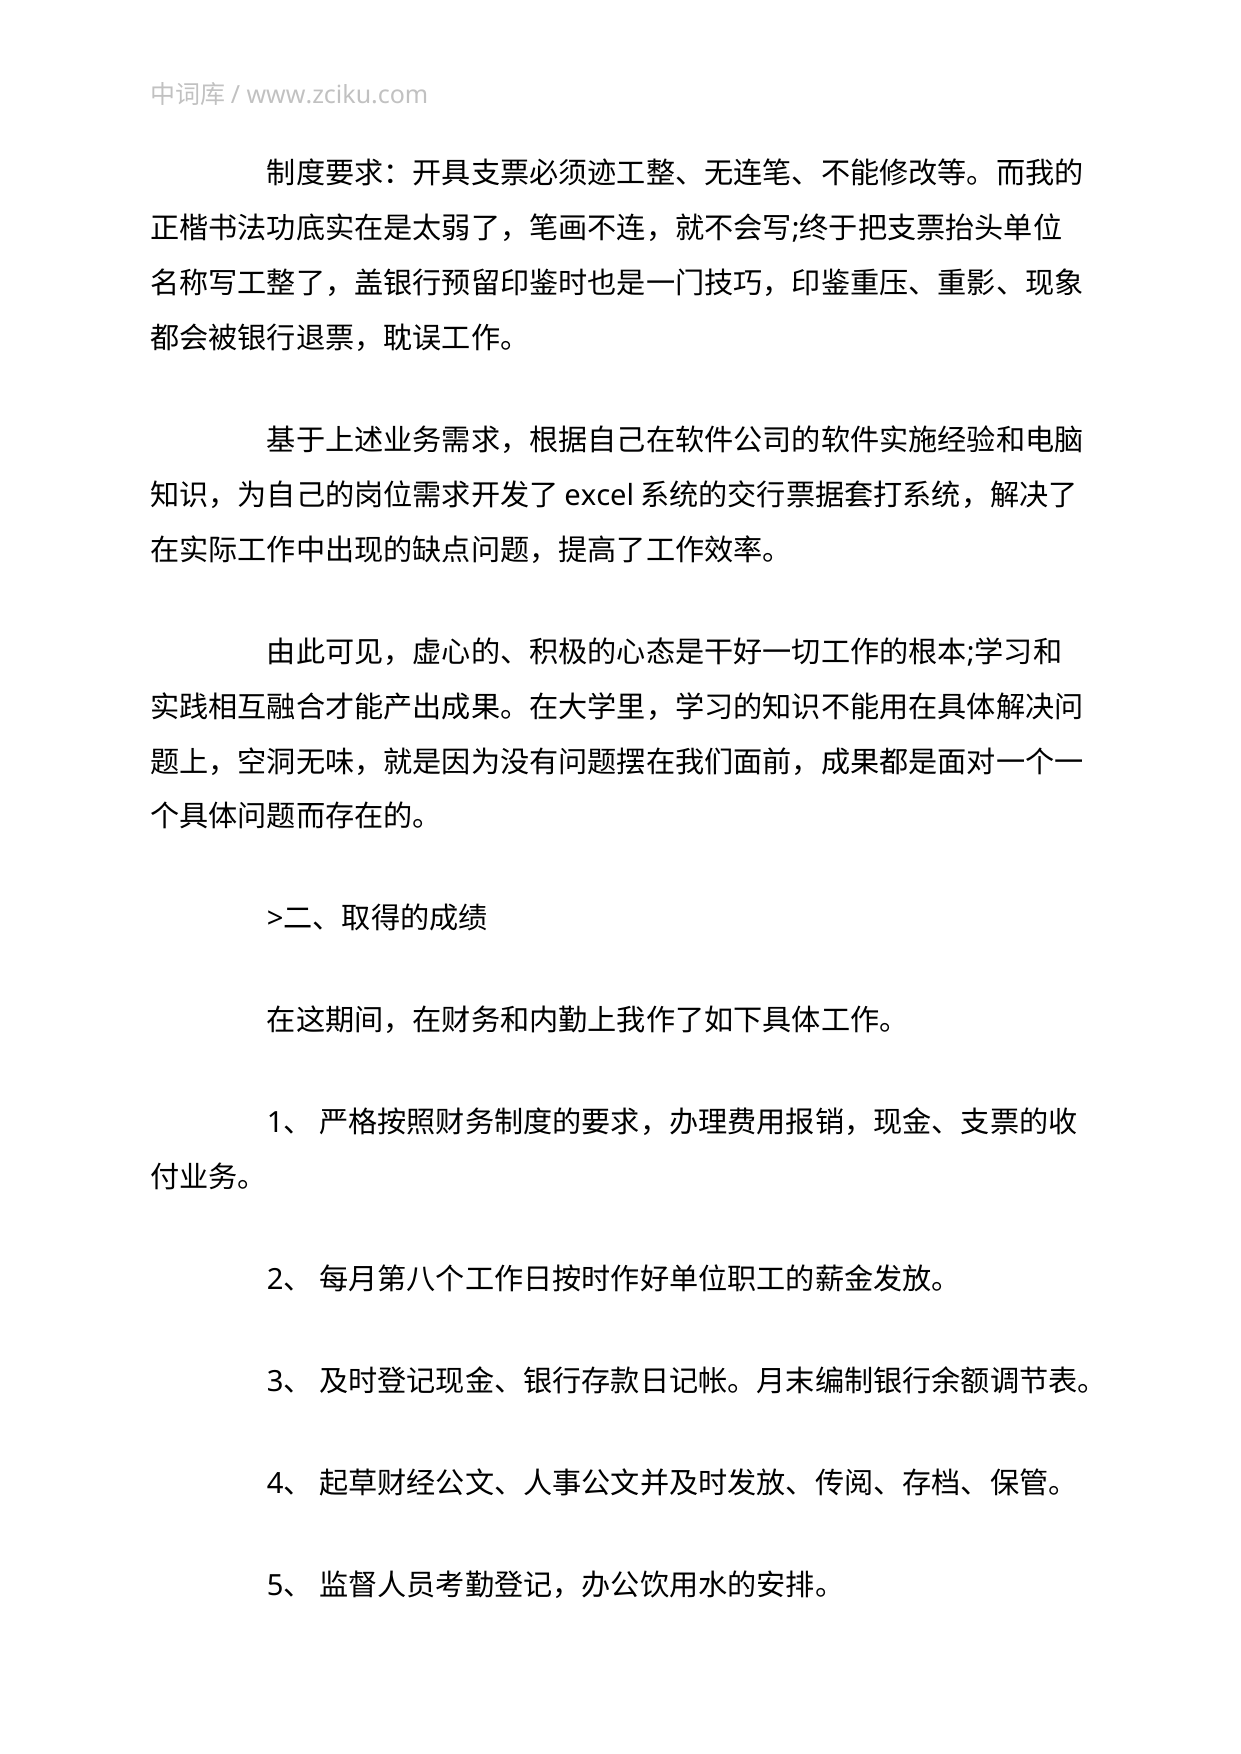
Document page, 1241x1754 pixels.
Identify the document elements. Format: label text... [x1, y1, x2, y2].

text >二、取得的成绩 [150, 895, 1090, 937]
text 基于上述业务需求，根据自己在软件公司的软件实施经验和电脑知识，为自己的岗位需求开发了excel系统的交行票据套打系统，解决了在实际工作中出现的缺点问题，提高了工作效率。 [150, 417, 1090, 569]
text 3、 及时登记现金、银行存款日记帐。月末编制银行余额调节表。 [150, 1357, 1090, 1400]
text 5、 监督人员考勤登记，办公饮用水的安排。 [150, 1561, 1090, 1604]
text 由此可见，虚心的、积极的心态是干好一切工作的根本;学习和实践相互融合才能产出成果。在大学里，学习的知识不能用在具体解决问题上，空洞无味，就是因为没有问题摆在我们面前，成果都是面对一个一个具体问题而存在的。 [150, 628, 1090, 835]
text 2、 每月第八个工作日按时作好单位职工的薪金发放。 [150, 1255, 1090, 1298]
text 在这期间，在财务和内勤上我作了如下具体工作。 [150, 997, 1090, 1039]
text 制度要求：开具支票必须迹工整、无连笔、不能修改等。而我的正楷书法功底实在是太弱了，笔画不连，就不会写;终于把支票抬头单位名称写工整了，盖银行预留印鉴时也是一门技巧，印鉴重压、重影、现象都会被银行退票，耽误工作。 [150, 150, 1090, 357]
text 1、 严格按照财务制度的要求，办理费用报销，现金、支票的收付业务。 [150, 1098, 1090, 1196]
text 4、 起草财经公文、人事公文并及时发放、传阅、存档、保管。 [150, 1459, 1090, 1502]
